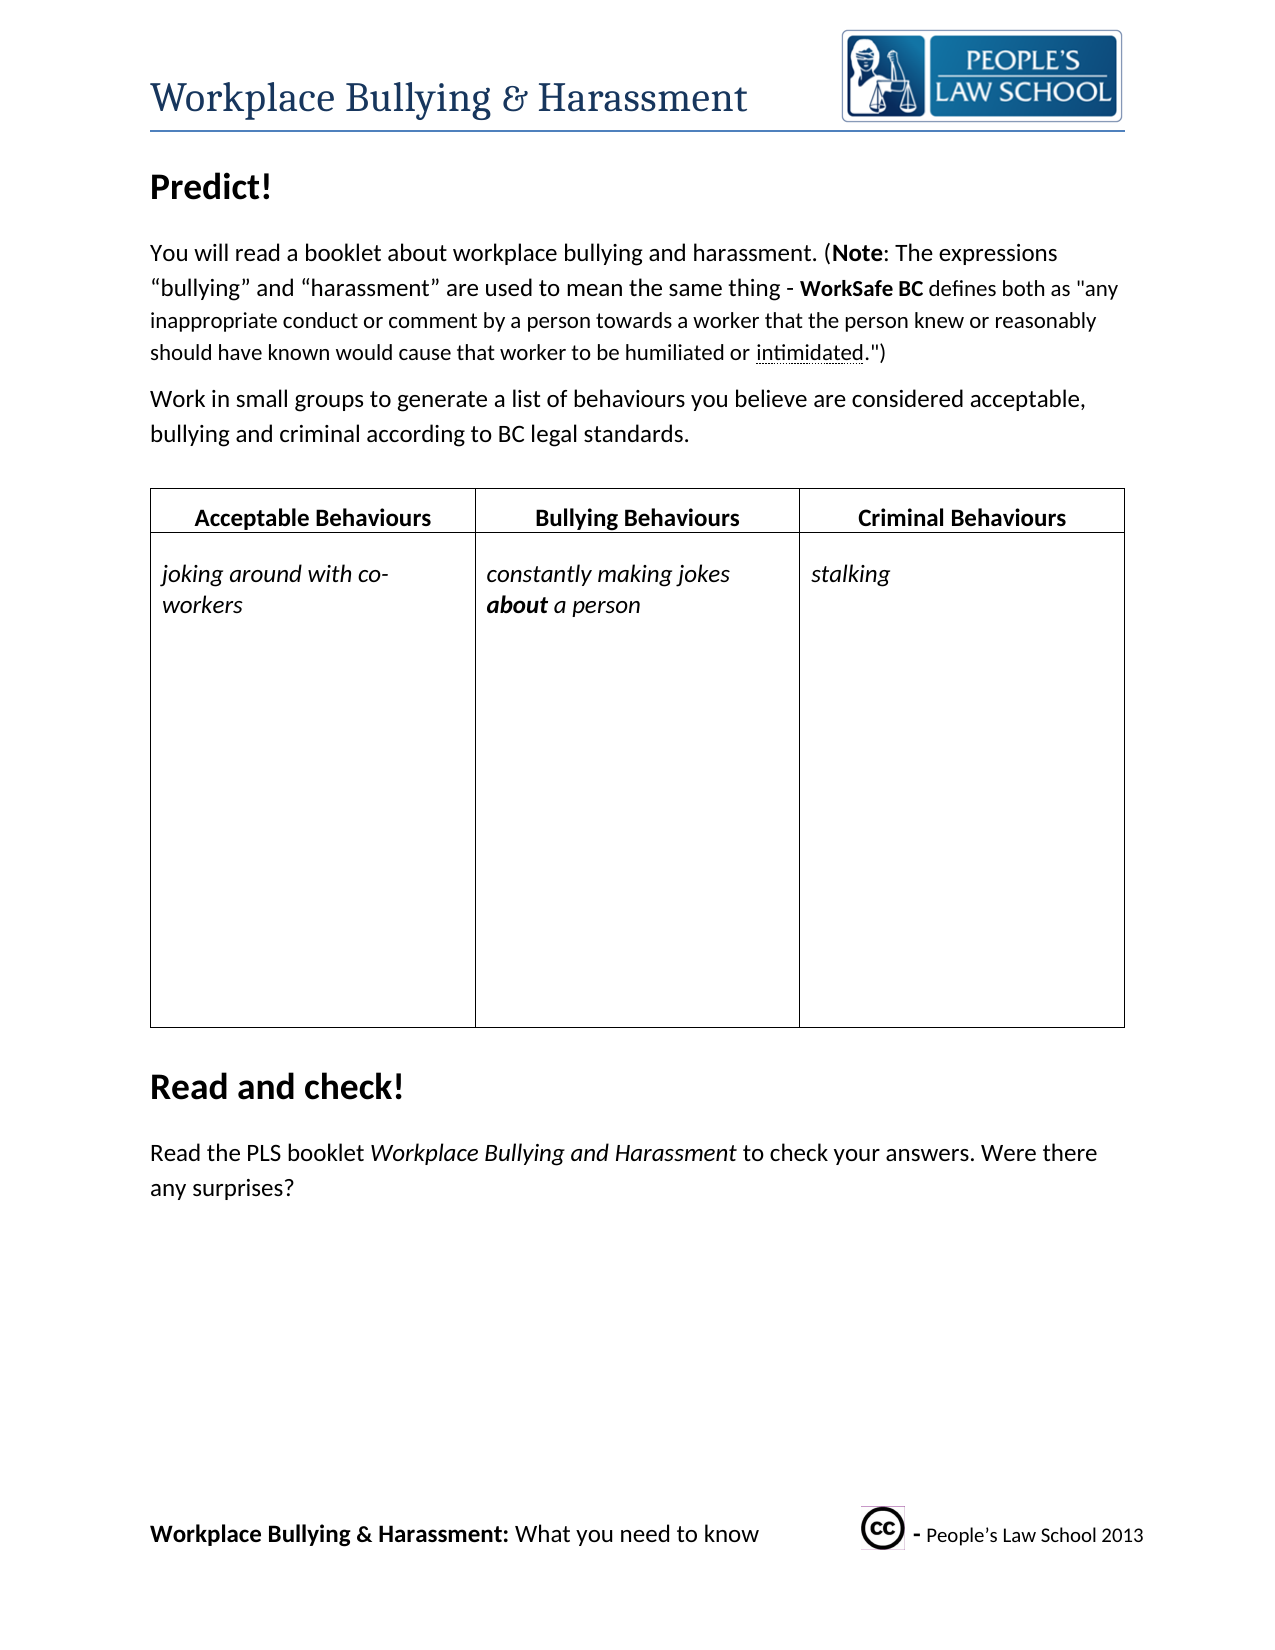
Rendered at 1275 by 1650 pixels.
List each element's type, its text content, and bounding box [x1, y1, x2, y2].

text Read and check! [150, 1063, 1125, 1109]
text Work in small groups to generate a list of behaviours you believe are considered acceptable, bullying and criminal according to BC legal standards. [150, 383, 1125, 449]
table_header Criminal Behaviours [800, 489, 1124, 532]
picture [840, 28, 1124, 124]
table_header Acceptable Behaviours [151, 489, 475, 532]
table_cell constantly making jokes about a person [476, 533, 799, 1027]
table_cell joking around with co-workers [151, 533, 475, 1027]
table_header Bullying Behaviours [476, 489, 799, 532]
text Read the PLS booklet Workplace Bullying and Harassment to check your answers. Were there any surprises? [150, 1137, 1125, 1202]
picture [861, 1506, 905, 1550]
table_cell stalking [800, 533, 1124, 1027]
text Predict! [150, 163, 1125, 209]
text You will read a booklet about workplace bullying and harassment. (Note: The expressions “bullying” and “harassment” are used to mean the same thing - WorkSafe BC defines both as "any inappropriate conduct or comment by a person towards a worker that the person knew or reasonably should have known would cause that worker to be humiliated or intimidated.") [150, 237, 1125, 367]
